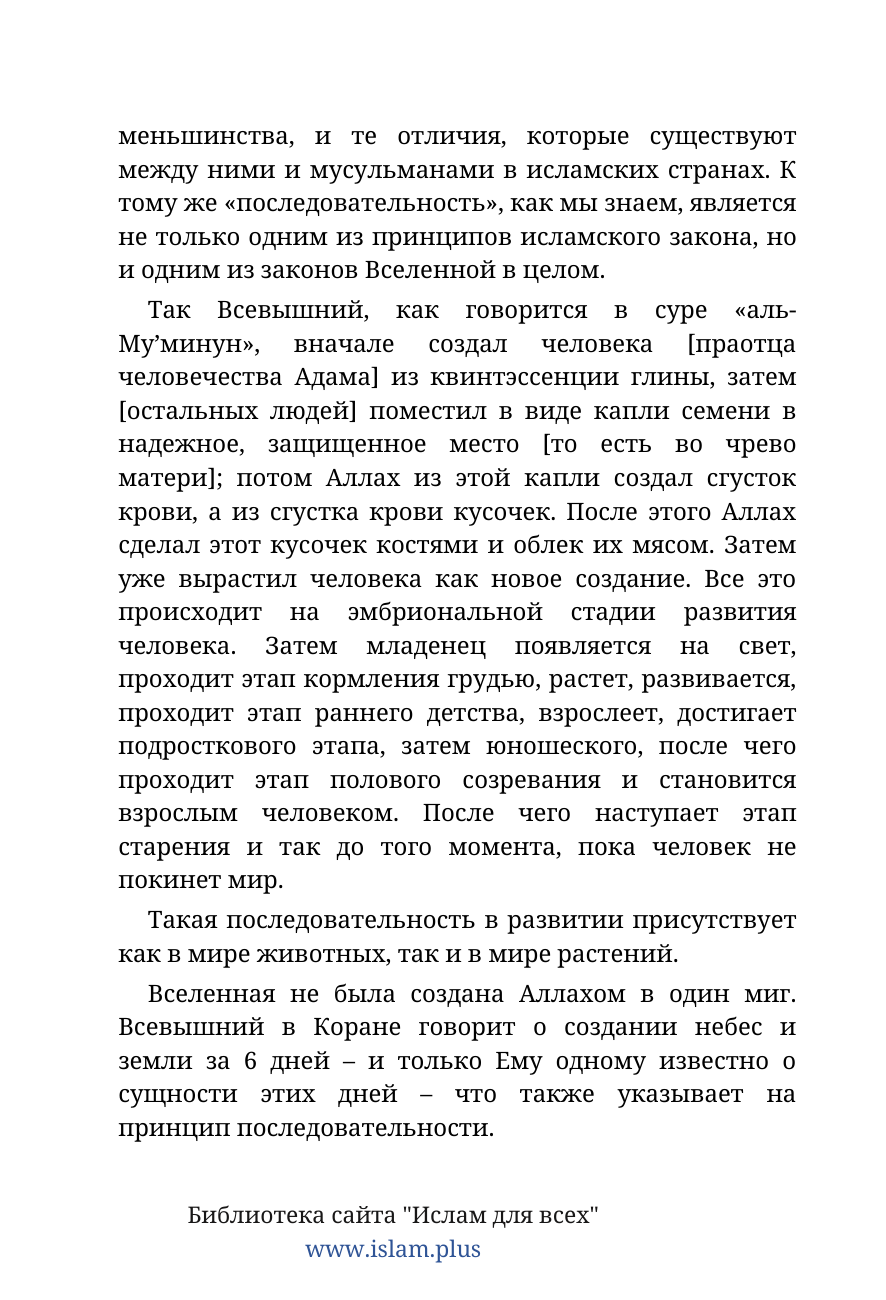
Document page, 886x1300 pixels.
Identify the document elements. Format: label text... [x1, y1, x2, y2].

list Вселенная не была создана Аллахом в один миг. Всевышний в Коране говорит о создании небес и земли за 6 дней – и только Ему одному известно о сущности этих дней – что также указывает на принцип последовательности. [118, 976, 797, 1143]
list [118, 119, 797, 286]
list Так Всевышний, как говорится в суре «аль-Му’минун», вначале создал человека [праотца человечества Адама] из квинтэссенции глины, затем [остальных людей] поместил в виде капли семени в надежное, защищенное место [то есть во чрево матери]; потом Аллах из этой капли создал сгусток крови, а из сгустка крови кусочек. После этого Аллах сделал этот кусочек костями и облек их мясом. Затем уже вырастил человека как новое создание. Все это происходит на эмбриональной стадии развития человека. Затем младенец появляется на свет, проходит этап кормления грудью, растет, развивается, проходит этап раннего детства, взрослеет, достигает подросткового этапа, затем юношеского, после чего проходит этап полового созревания и становится взрослым человеком. После чего наступает этап старения и так до того момента, пока человек не покинет мир. [118, 293, 797, 896]
list Такая последовательность в развитии присутствует как в мире животных, так и в мире растений. [118, 903, 797, 969]
